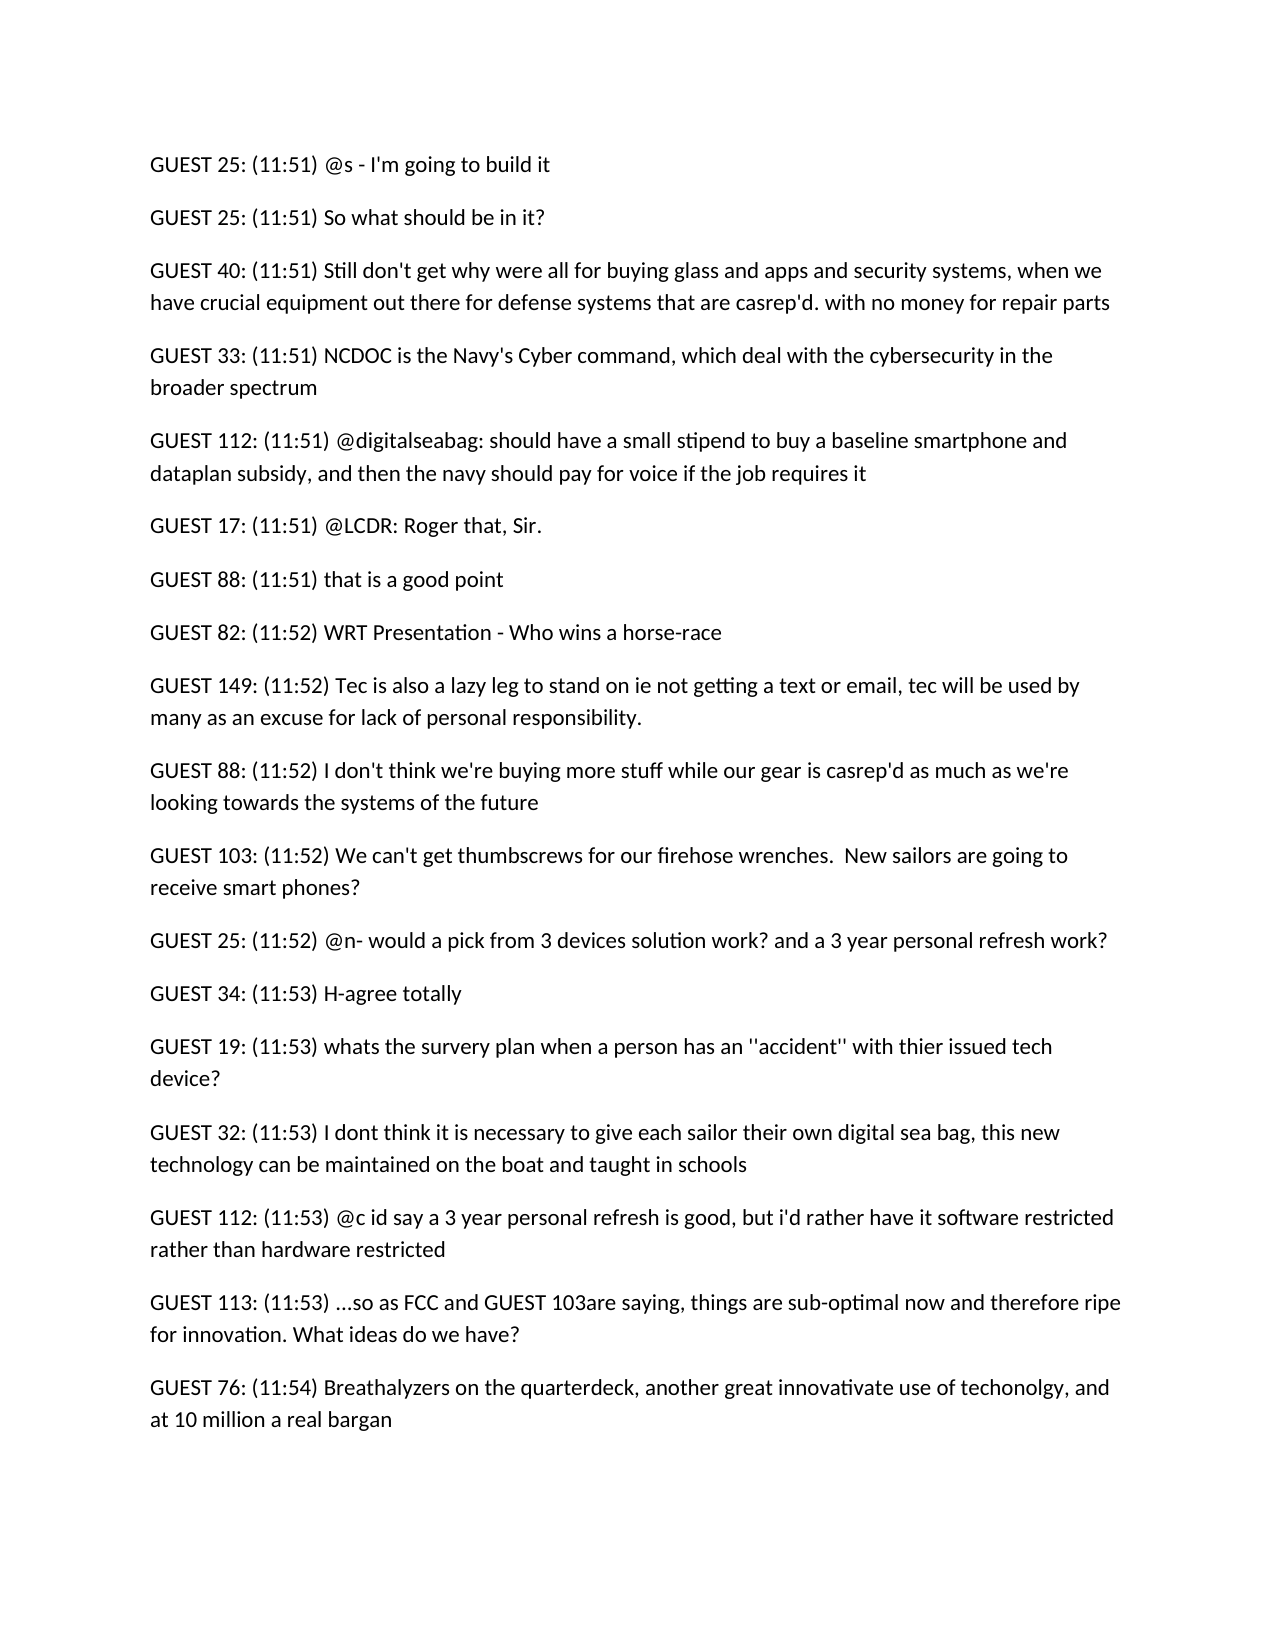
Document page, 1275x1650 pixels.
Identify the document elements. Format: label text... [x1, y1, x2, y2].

text GUEST 40: (11:51) Still don't get why were all for buying glass and apps and security systems, when we have crucial equipment out there for defense systems that are casrep'd. with no money for repair parts [150, 256, 1125, 316]
text GUEST 25: (11:51) So what should be in it? [150, 203, 1125, 231]
text GUEST 19: (11:53) whats the survery plan when a person has an ''accident'' with thier issued tech device? [150, 1032, 1125, 1093]
text GUEST 149: (11:52) Tec is also a lazy leg to stand on ie not getting a text or email, tec will be used by many as an excuse for lack of personal responsibility. [150, 671, 1125, 731]
text GUEST 25: (11:52) @n- would a pick from 3 devices solution work? and a 3 year personal refresh work? [150, 926, 1125, 954]
text GUEST 76: (11:54) Breathalyzers on the quarterdeck, another great innovativate use of techonolgy, and at 10 million a real bargan [150, 1373, 1125, 1433]
text GUEST 103: (11:52) We can't get thumbscrews for our firehose wrenches. New sailors are going to receive smart phones? [150, 841, 1125, 901]
text GUEST 113: (11:53) ...so as FCC and GUEST 103are saying, things are sub-optimal now and therefore ripe for innovation. What ideas do we have? [150, 1288, 1125, 1348]
text GUEST 32: (11:53) I dont think it is necessary to give each sailor their own digital sea bag, this new technology can be maintained on the boat and taught in schools [150, 1118, 1125, 1178]
text GUEST 112: (11:51) @digitalseabag: should have a small stipend to buy a baseline smartphone and dataplan subsidy, and then the navy should pay for voice if the job requires it [150, 426, 1125, 487]
text GUEST 88: (11:51) that is a good point [150, 565, 1125, 593]
text GUEST 25: (11:51) @s - I'm going to build it [150, 150, 1125, 178]
text GUEST 17: (11:51) @LCDR: Roger that, Sir. [150, 512, 1125, 540]
text GUEST 88: (11:52) I don't think we're buying more stuff while our gear is casrep'd as much as we're looking towards the systems of the future [150, 756, 1125, 816]
text GUEST 112: (11:53) @c id say a 3 year personal refresh is good, but i'd rather have it software restricted rather than hardware restricted [150, 1203, 1125, 1263]
text GUEST 34: (11:53) H-agree totally [150, 979, 1125, 1007]
text GUEST 33: (11:51) NCDOC is the Navy's Cyber command, which deal with the cybersecurity in the broader spectrum [150, 341, 1125, 401]
text GUEST 82: (11:52) WRT Presentation - Who wins a horse-race [150, 618, 1125, 646]
